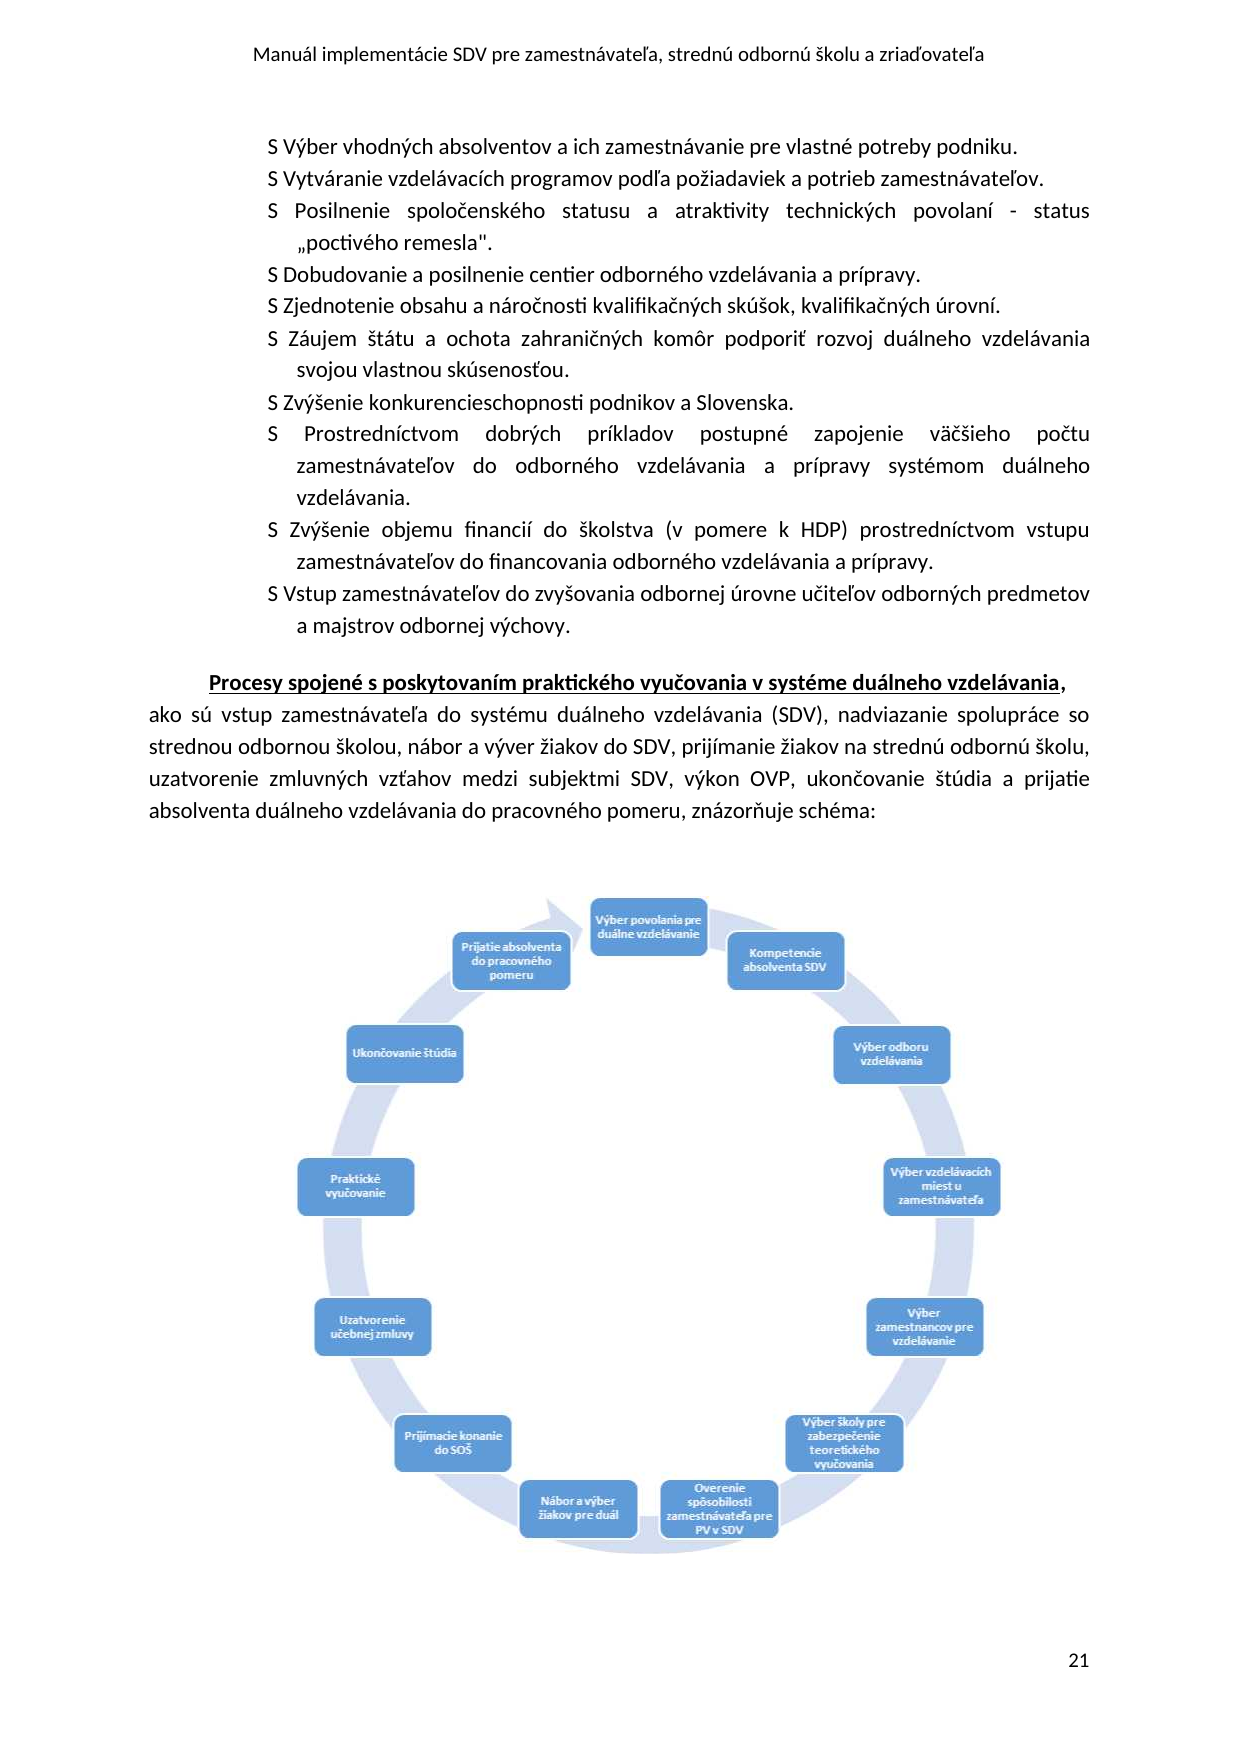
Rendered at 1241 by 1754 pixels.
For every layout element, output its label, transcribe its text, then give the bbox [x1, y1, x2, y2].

text S Výber vhodných absolventov a ich zamestnávanie pre vlastné potreby podniku. [267, 128, 1173, 161]
text S Záujem štátu a ochota zahraničných komôr podporiť rozvoj duálneho vzdelávania svojou vlastnou skúsenosťou. [267, 320, 1091, 384]
text S Zjednotenie obsahu a náročnosti kvalifikačných skúšok, kvalifikačných úrovní. [267, 288, 1173, 320]
text 21 [1068, 1651, 1089, 1672]
text S Vstup zamestnávateľov do zvyšovania odbornej úrovne učiteľov odborných predmetov a majstrov odbornej výchovy. [267, 576, 1091, 640]
text S Zvýšenie konkurencieschopnosti podnikov a Slovenska. [267, 384, 1173, 416]
text Procesy spojené s poskytovaním praktického vyučovania v systéme duálneho vzdelávania, [209, 665, 1173, 697]
text S Zvýšenie objemu financií do školstva (v pomere k HDP) prostredníctvom vstupu zamestnávateľov do financovania odborného vzdelávania a prípravy. [267, 512, 1091, 576]
text S Posilnenie spoločenského statusu a atraktivity technických povolaní - status „poctivého remesla". [267, 192, 1091, 256]
text S Prostredníctvom dobrých príkladov postupné zapojenie väčšieho počtu zamestnávateľov do odborného vzdelávania a prípravy systémom duálneho vzdelávania. [267, 416, 1091, 512]
text Manuál implementácie SDV pre zamestnávateľa, strednú odbornú školu a zriaďovateľa [253, 44, 985, 65]
text ako sú vstup zamestnávateľa do systému duálneho vzdelávania (SDV), nadviazanie spolupráce so strednou odbornou školou, nábor a výver žiakov do SDV, prijímanie žiakov na strednú odbornú školu, uzatvorenie zmluvných vzťahov medzi subjektmi SDV, výkon OVP, ukončovanie štúdia a prijatie absolventa duálneho vzdelávania do pracovného pomeru, znázorňuje schéma: [148, 697, 1091, 825]
picture [293, 896, 1007, 1554]
text S Dobudovanie a posilnenie centier odborného vzdelávania a prípravy. [267, 256, 1173, 288]
text S Vytváranie vzdelávacích programov podľa požiadaviek a potrieb zamestnávateľov. [267, 161, 1173, 192]
